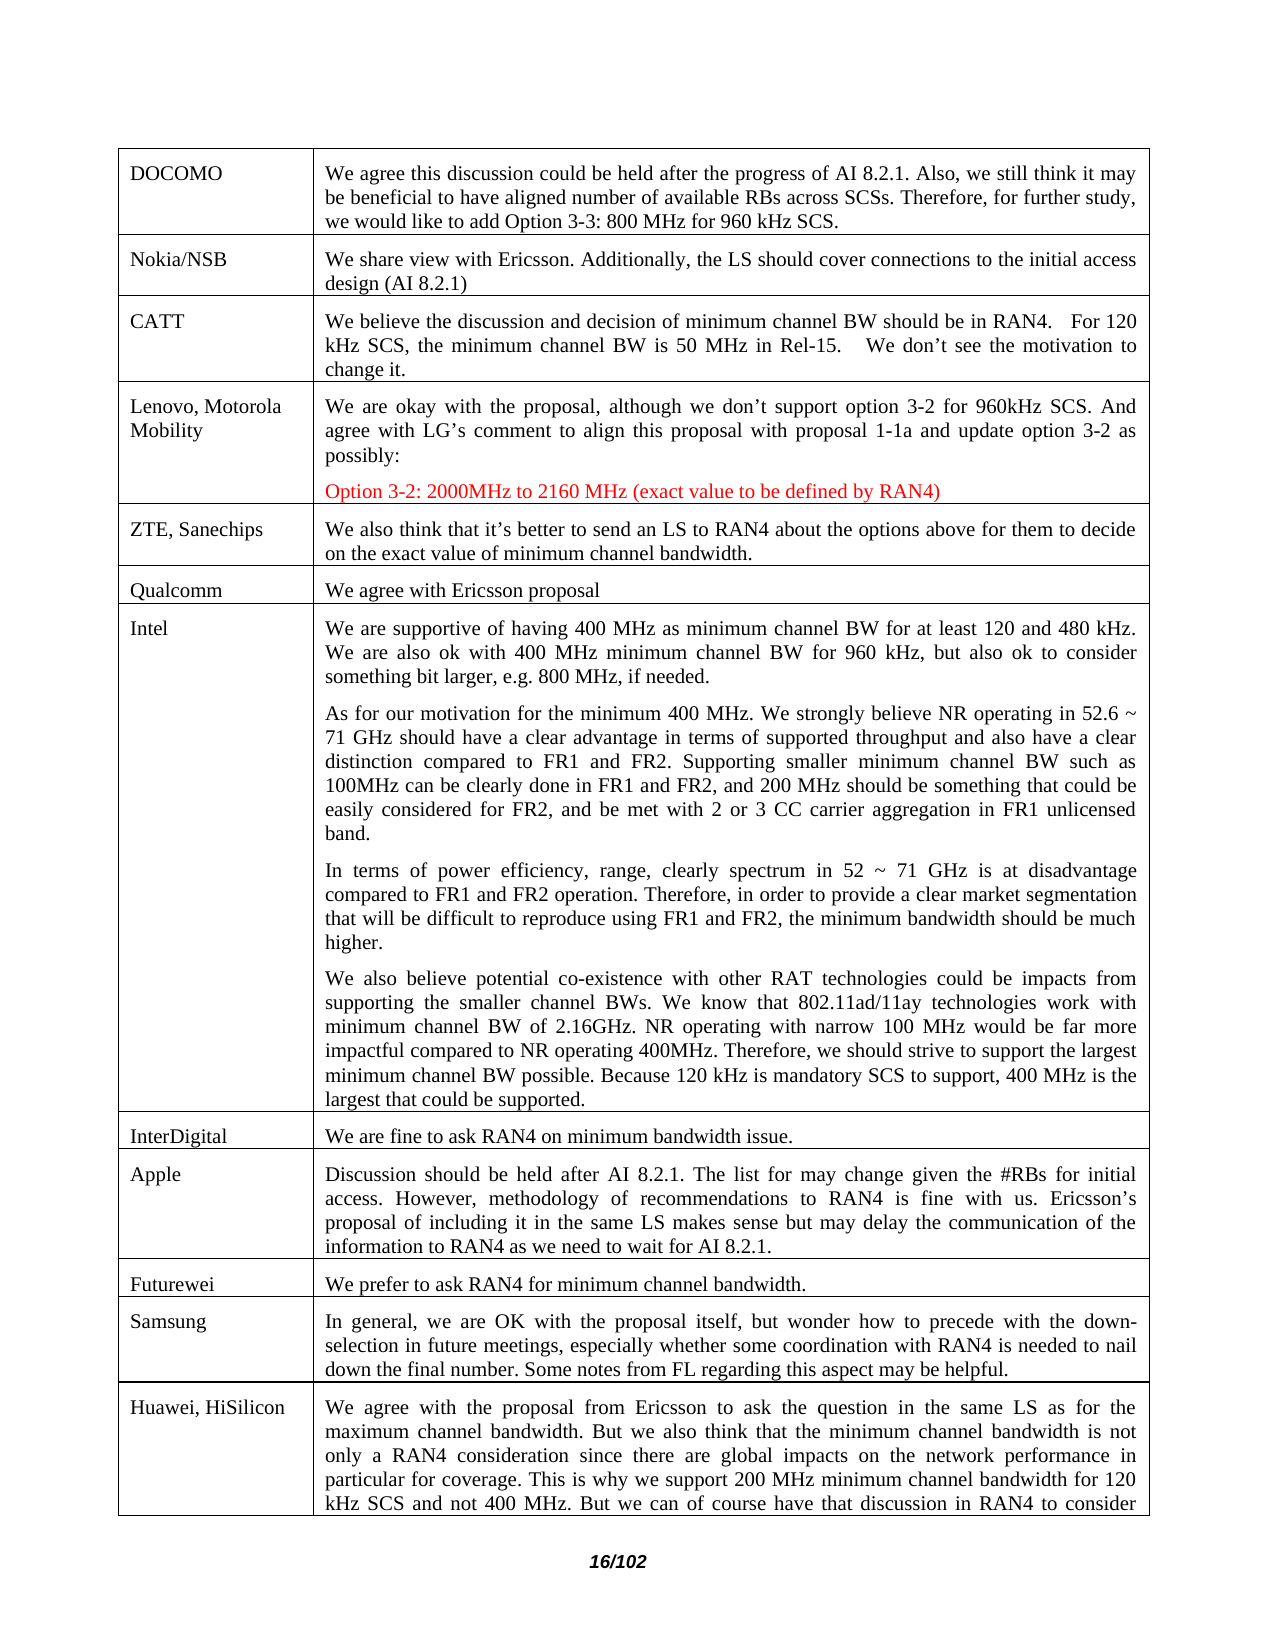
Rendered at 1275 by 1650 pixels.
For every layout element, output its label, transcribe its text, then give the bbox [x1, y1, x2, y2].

table_cell We also think that it’s better to send an LS to RAN4 about the options above for them to decide on the exact value of minimum channel bandwidth. [314, 504, 1149, 565]
table_cell In general, we are OK with the proposal itself, but wonder how to precede with the down-selection in future meetings, especially whether some coordination with RAN4 is needed to nail down the final number. Some notes from FL regarding this aspect may be helpful. [314, 1297, 1149, 1381]
table_cell We share view with Ericsson. Additionally, the LS should cover connections to the initial access design (AI 8.2.1) [314, 235, 1149, 295]
table_cell InterDigital [119, 1112, 313, 1148]
table_cell We agree with Ericsson proposal [314, 566, 1149, 602]
table_cell We agree this discussion could be held after the progress of AI 8.2.1. Also, we still think it may be beneficial to have aligned number of available RBs across SCSs. Therefore, for further study, we would like to add Option 3-3: 800 MHz for 960 kHz SCS. [314, 149, 1149, 233]
table_cell We are supportive of having 400 MHz as minimum channel BW for at least 120 and 480 kHz. We are also ok with 400 MHz minimum channel BW for 960 kHz, but also ok to consider something bit larger, e.g. 800 MHz, if needed. As for our motivation for the minimum 400 MHz. We strongly believe NR operating in 52.6 ~ 71 GHz should have a clear advantage in terms of supported throughput and also have a clear distinction compared to FR1 and FR2. Supporting smaller minimum channel BW such as 100MHz can be clearly done in FR1 and FR2, and 200 MHz should be something that could be easily considered for FR2, and be met with 2 or 3 CC carrier aggregation in FR1 unlicensed band. In terms of power efficiency, range, clearly spectrum in 52 ~ 71 GHz is at disadvantage compared to FR1 and FR2 operation. Therefore, in order to provide a clear market segmentation that will be difficult to reproduce using FR1 and FR2, the minimum bandwidth should be much higher. We also believe potential co-existence with other RAT technologies could be impacts from supporting the smaller channel BWs. We know that 802.11ad/11ay technologies work with minimum channel BW of 2.16GHz. NR operating with narrow 100 MHz would be far more impactful compared to NR operating 400MHz. Therefore, we should strive to support the largest minimum channel BW possible. Because 120 kHz is mandatory SCS to support, 400 MHz is the largest that could be supported. [314, 604, 1149, 1111]
table_cell Samsung [119, 1297, 313, 1381]
table_cell We prefer to ask RAN4 for minimum channel bandwidth. [314, 1259, 1149, 1296]
table_cell Huawei, HiSilicon [119, 1383, 313, 1515]
table_cell DOCOMO [119, 149, 313, 233]
table_cell Apple [119, 1149, 313, 1258]
table_cell Qualcomm [119, 566, 313, 602]
table_cell Intel [119, 604, 313, 1111]
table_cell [314, 1383, 1149, 1515]
table_cell Futurewei [119, 1259, 313, 1296]
table_cell ZTE, Sanechips [119, 504, 313, 565]
table_cell Lenovo, Motorola Mobility [119, 382, 313, 503]
table_cell Nokia/NSB [119, 235, 313, 295]
table_cell CATT [119, 296, 313, 381]
table_cell We are okay with the proposal, although we don’t support option 3-2 for 960kHz SCS. And agree with LG’s comment to align this proposal with proposal 1-1a and update option 3-2 as possibly: Option 3-2: 2000MHz to 2160 MHz (exact value to be defined by RAN4) [314, 382, 1149, 503]
table_cell We believe the discussion and decision of minimum channel BW should be in RAN4. For 120 kHz SCS, the minimum channel BW is 50 MHz in Rel-15. We don’t see the motivation to change it. [314, 296, 1149, 381]
table_cell Discussion should be held after AI 8.2.1. The list for may change given the #RBs for initial access. However, methodology of recommendations to RAN4 is fine with us. Ericsson’s proposal of including it in the same LS makes sense but may delay the communication of the information to RAN4 as we need to wait for AI 8.2.1. [314, 1149, 1149, 1258]
table_cell We are fine to ask RAN4 on minimum bandwidth issue. [314, 1112, 1149, 1148]
